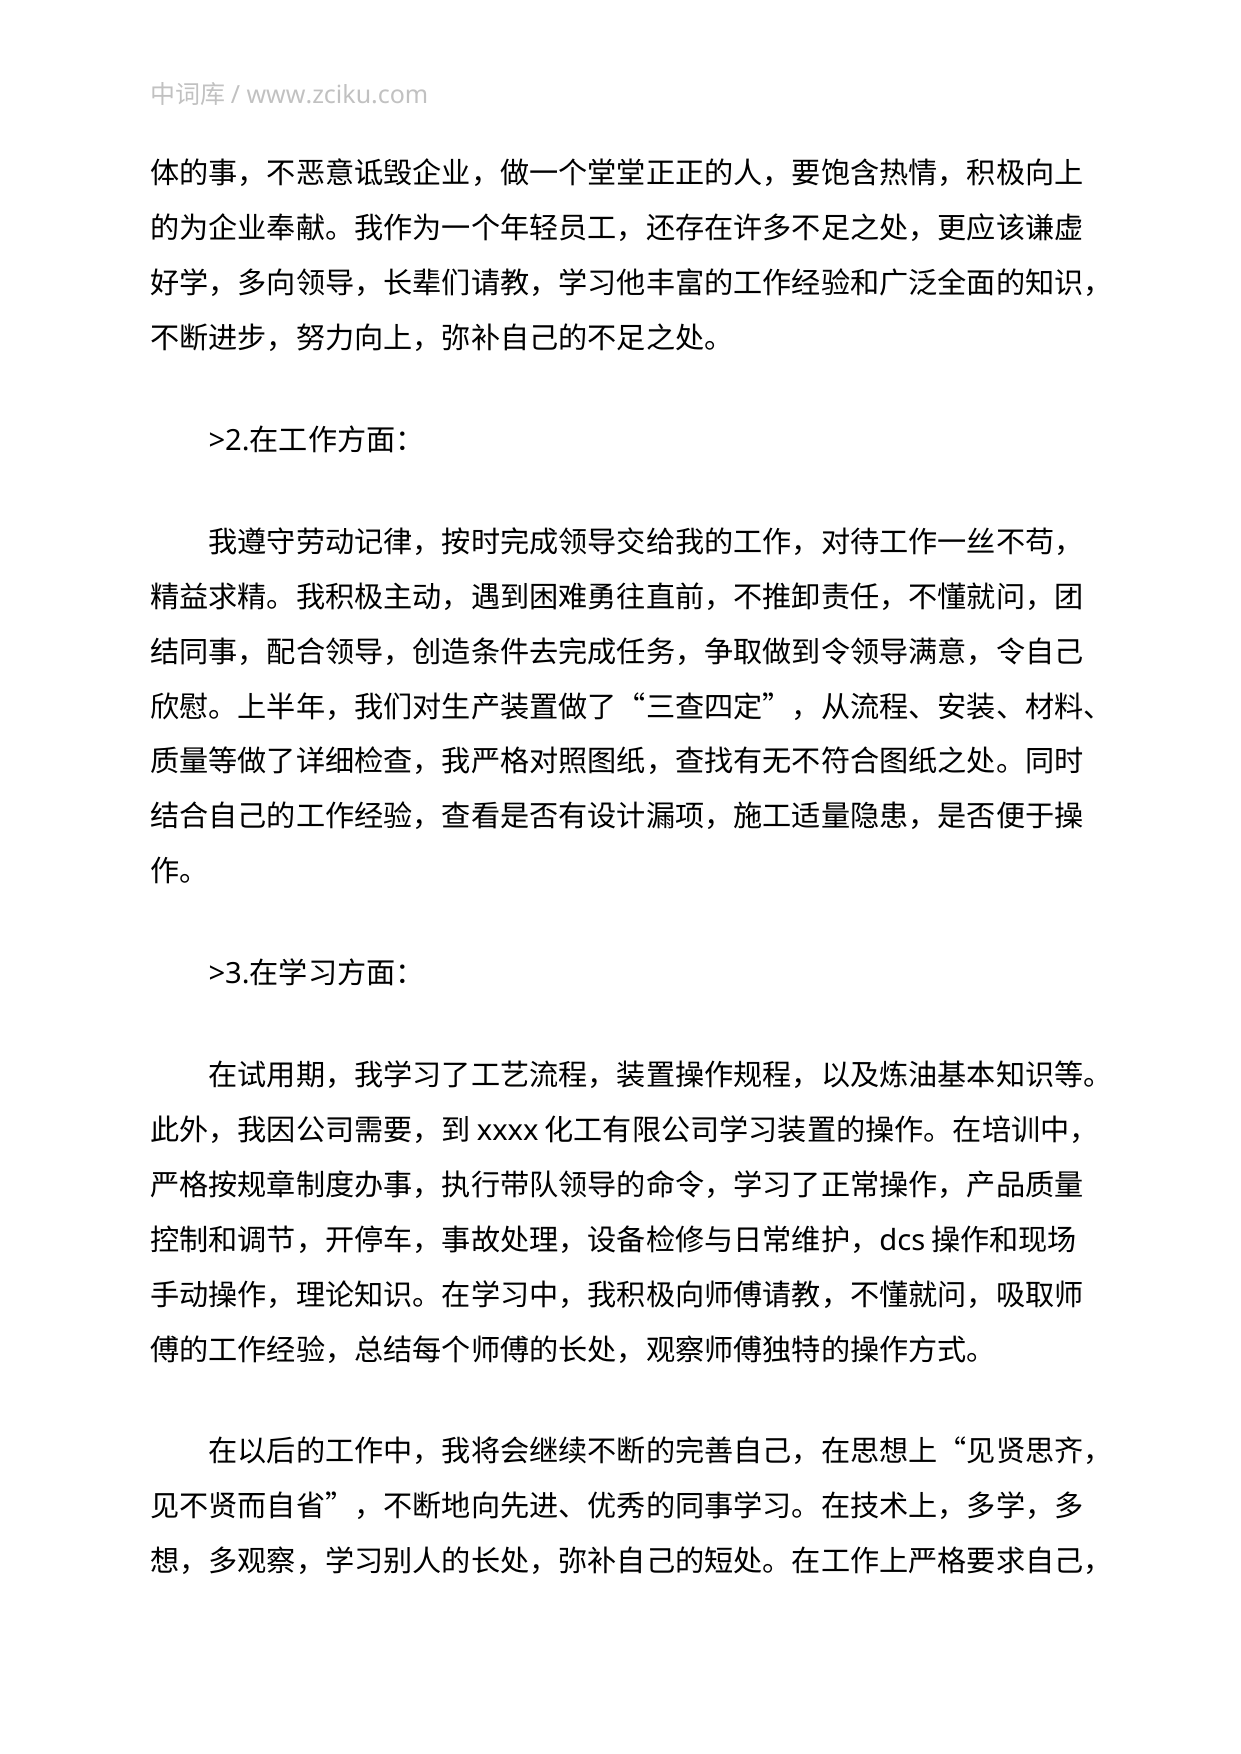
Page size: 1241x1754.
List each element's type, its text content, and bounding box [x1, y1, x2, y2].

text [150, 150, 1090, 357]
text >3.在学习方面： [150, 949, 1090, 992]
text >2.在工作方面： [150, 416, 1090, 459]
text 我遵守劳动记律，按时完成领导交给我的工作，对待工作一丝不苟，精益求精。我积极主动，遇到困难勇往直前，不推卸责任，不懂就问，团结同事，配合领导，创造条件去完成任务，争取做到令领导满意，令自己欣慰。上半年，我们对生产装置做了“三查四定”，从流程、安装、材料、质量等做了详细检查，我严格对照图纸，查找有无不符合图纸之处。同时结合自己的工作经验，查看是否有设计漏项，施工适量隐患，是否便于操作。 [150, 518, 1090, 890]
text 在试用期，我学习了工艺流程，装置操作规程，以及炼油基本知识等。此外，我因公司需要，到xxxx化工有限公司学习装置的操作。在培训中，严格按规章制度办事，执行带队领导的命令，学习了正常操作，产品质量控制和调节，开停车，事故处理，设备检修与日常维护，dcs操作和现场手动操作，理论知识。在学习中，我积极向师傅请教，不懂就问，吸取师傅的工作经验，总结每个师傅的长处，观察师傅独特的操作方式。 [150, 1052, 1090, 1368]
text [150, 1428, 1090, 1580]
